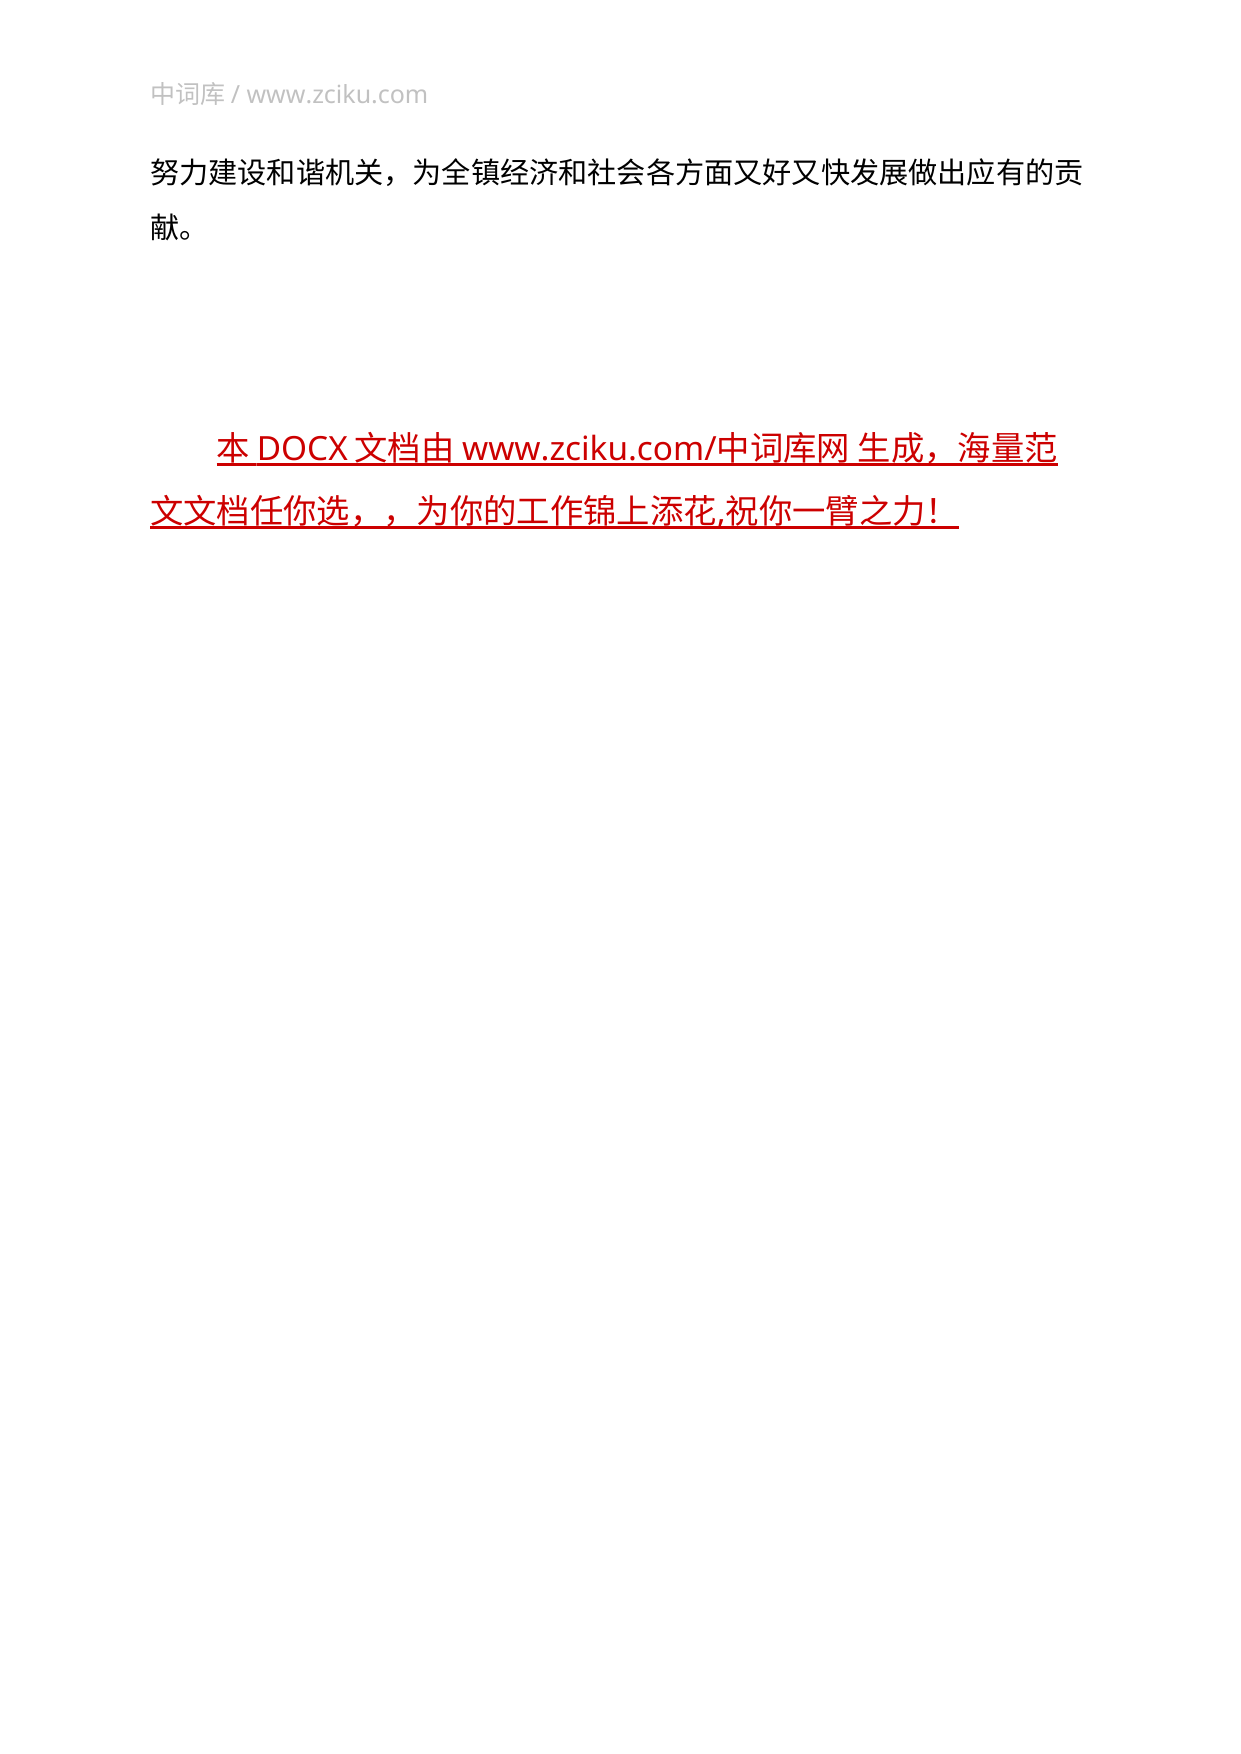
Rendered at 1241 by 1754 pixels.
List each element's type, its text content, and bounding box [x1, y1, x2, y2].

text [150, 150, 1090, 247]
text 本DOCX文档由 www.zciku.com/中词库网 生成，海量范文文档任你选，，为你的工作锦上添花,祝你一臂之力！ [150, 422, 1090, 533]
